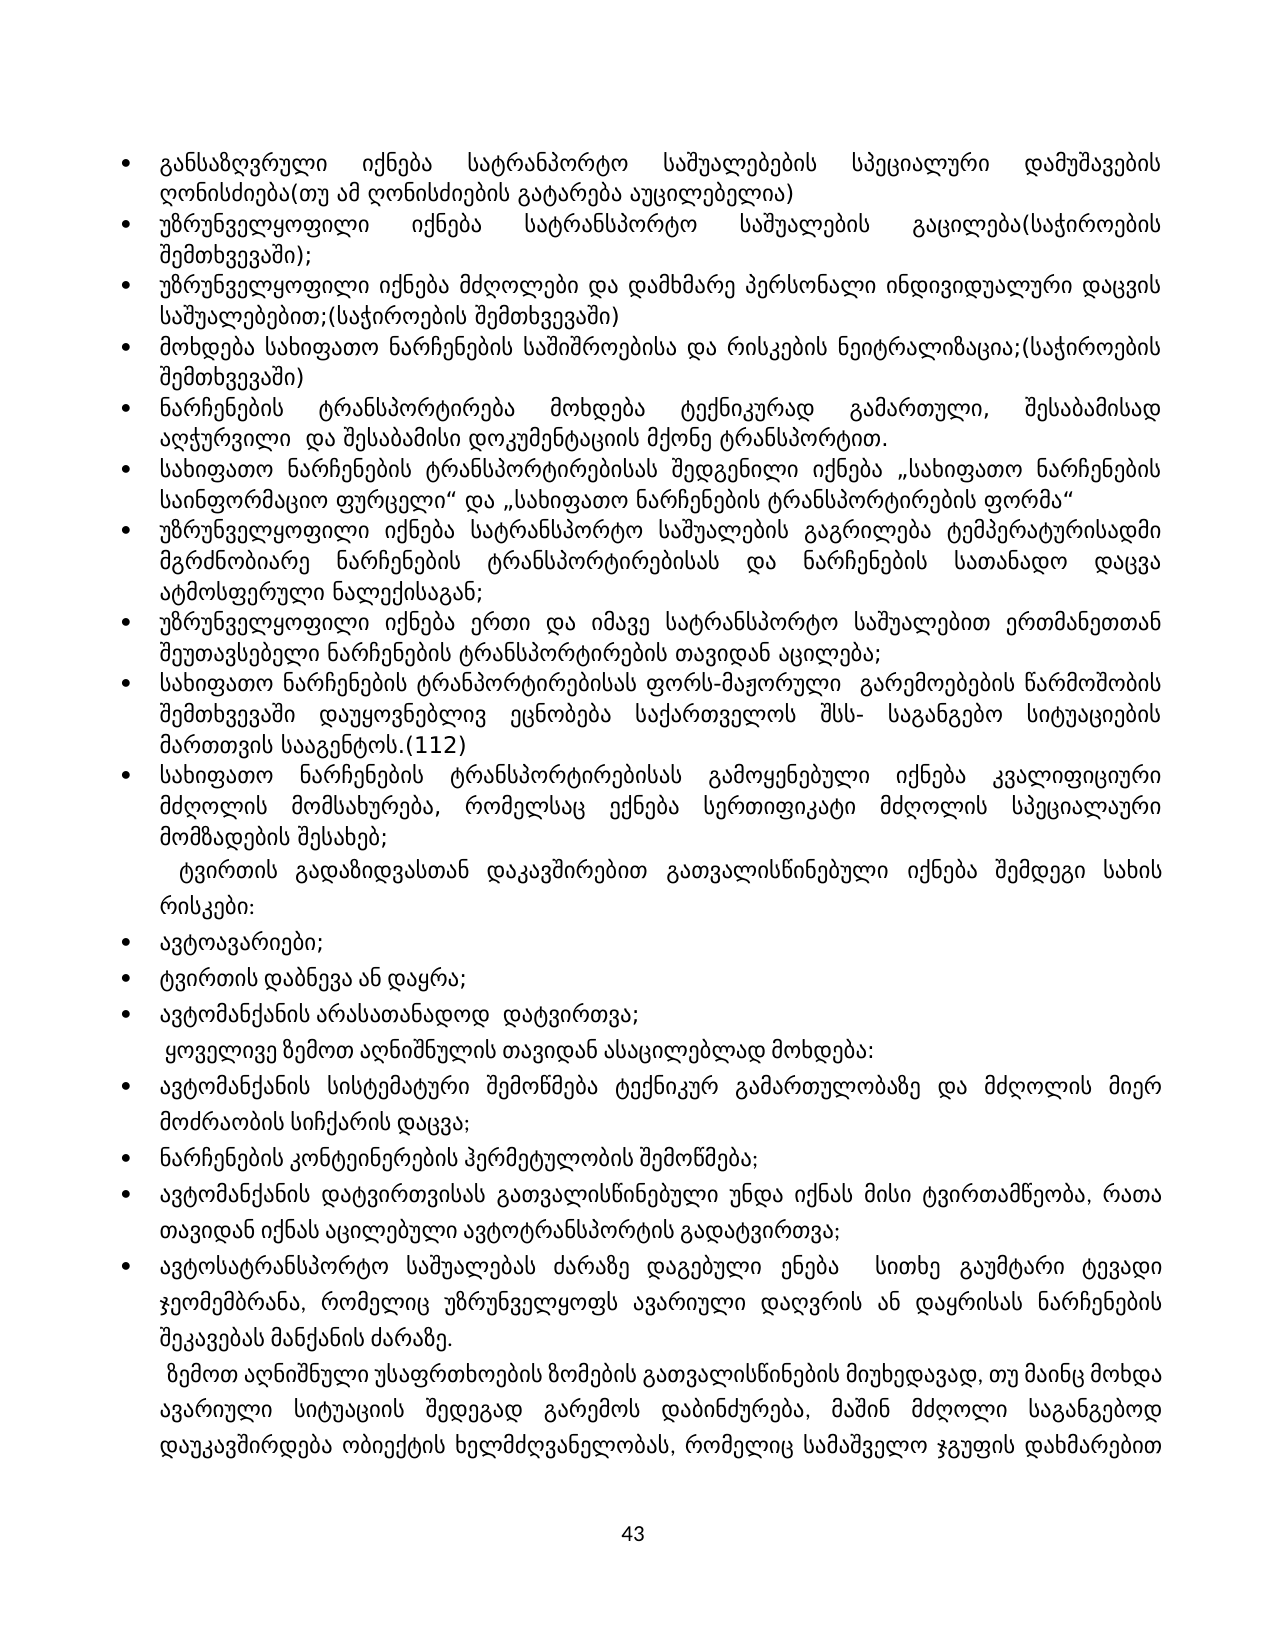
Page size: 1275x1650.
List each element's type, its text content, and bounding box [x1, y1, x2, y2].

list ავტოავარიები; [122, 926, 1162, 957]
list უზრუნველყოფილი იქნება მძღოლები და დამხმარე პერსონალი ინდივიდუალური დაცვის საშუალებებით;(საჭიროების შემთხვევაში) [122, 272, 1162, 330]
list ავტომანქანის სისტემატური შემოწმება ტექნიკურ გამართულობაზე და მძღოლის მიერ მოძრაობის სიჩქარის დაცვა; [122, 1070, 1162, 1137]
list განსაზღვრული იქნება სატრანპორტო საშუალებების სპეციალური დამუშავების ღონისძიება(თუ ამ ღონისძიების გატარება აუცილებელია) [122, 150, 1162, 207]
list უზრუნველყოფილი იქნება სატრანსპორტო საშუალების გაგრილება ტემპერატურისადმი მგრძნობიარე ნარჩენების ტრანსპორტირებისას და ნარჩენების სათანადო დაცვა ატმოსფერული ნალექისაგან; [122, 517, 1162, 605]
list ავტომანქანის დატვირთვისას გათვალისწინებული უნდა იქნას მისი ტვირთამწეობა, რათა თავიდან იქნას აცილებული ავტოტრანსპორტის გადატვირთვა; [122, 1178, 1162, 1245]
list სახიფათო ნარჩენების ტრანპორტირებისას ფორს-მაჟორული გარემოებების წარმოშობის შემთხვევაში დაუყოვნებლივ ეცნობება საქართველოს შსს- საგანგებო სიტუაციების მართთვის სააგენტოს.(112) [122, 671, 1162, 758]
list მოხდება სახიფათო ნარჩენების საშიშროებისა და რისკების ნეიტრალიზაცია;(საჭიროების შემთხვევაში) [122, 334, 1162, 391]
list უზრუნველყოფილი იქნება ერთი და იმავე სატრანსპორტო საშუალებით ერთმანეთთან შეუთავსებელი ნარჩენების ტრანსპორტირების თავიდან აცილება; [122, 609, 1162, 667]
list სახიფათო ნარჩენების ტრანსპორტირებისას გამოყენებული იქნება კვალიფიციური მძღოლის მომსახურება, რომელსაც ექნება სერთიფიკატი მძღოლის სპეციალაური მომზადების შესახებ; [122, 762, 1162, 850]
list ნარჩენების ტრანსპორტირება მოხდება ტექნიკურად გამართული, შესაბამისად აღჭურვილი და შესაბამისი დოკუმენტაციის მქონე ტრანსპორტით. [122, 395, 1162, 452]
list ტვირთის დაბნევა ან დაყრა; [122, 962, 1162, 993]
text ყოველივე ზემოთ აღნიშნულის თავიდან ასაცილებლად მოხდება: [159, 1034, 1162, 1065]
list უზრუნველყოფილი იქნება სატრანსპორტო საშუალების გაცილება(საჭიროების შემთხვევაში); [122, 211, 1162, 268]
list სახიფათო ნარჩენების ტრანსპორტირებისას შედგენილი იქნება „სახიფათო ნარჩენების საინფორმაციო ფურცელი“ და „სახიფათო ნარჩენების ტრანსპორტირების ფორმა“ [122, 456, 1162, 513]
text ტვირთის გადაზიდვასთან დაკავშირებით გათვალისწინებული იქნება შემდეგი სახის რისკები: [159, 854, 1162, 922]
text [159, 1357, 1162, 1461]
list ავტომანქანის არასათანადოდ დატვირთვა; [122, 998, 1162, 1029]
list ნარჩენების კონტეინერების ჰერმეტულობის შემოწმება; [122, 1142, 1162, 1173]
list ავტოსატრანსპორტო საშუალებას ძარაზე დაგებული ენება სითხე გაუმტარი ტევადი ჯეომემბრანა, რომელიც უზრუნველყოფს ავარიული დაღვრის ან დაყრისას ნარჩენების შეკავებას მანქანის ძარაზე. [122, 1250, 1162, 1353]
